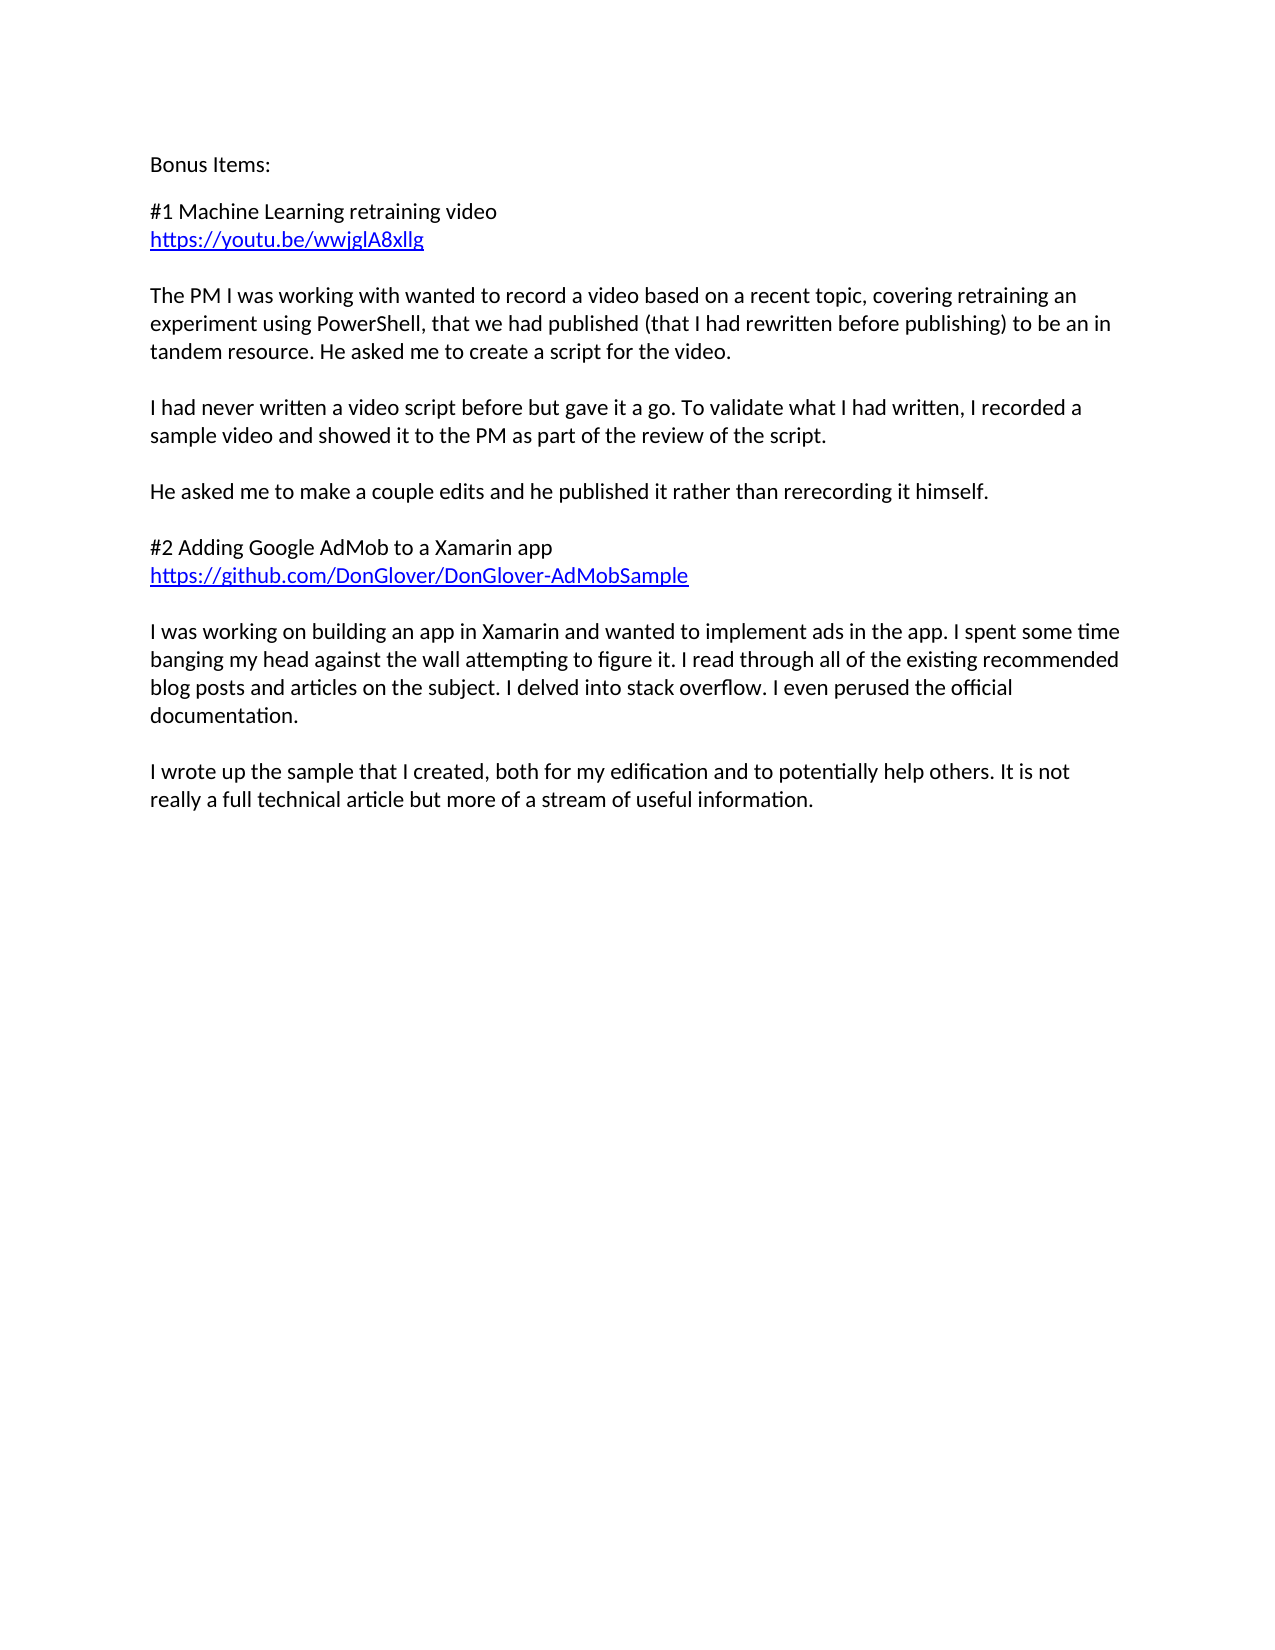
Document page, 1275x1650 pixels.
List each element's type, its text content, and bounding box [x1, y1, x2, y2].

text #1 Machine Learning retraining video [150, 197, 1125, 225]
text https://github.com/DonGlover/DonGlover-AdMobSample [150, 561, 1125, 589]
text https://youtu.be/wwjglA8xllg [150, 225, 1125, 253]
text I was working on building an app in Xamarin and wanted to implement ads in the app. I spent some time banging my head against the wall attempting to figure it. I read through all of the existing recommended blog posts and articles on the subject. I delved into stack overflow. I even perused the official documentation. I wrote up the sample that I created, both for my edification and to potentially help others. It is not really a full technical article but more of a stream of useful information. [150, 617, 1125, 813]
text Bonus Items: [150, 150, 1125, 178]
text The PM I was working with wanted to record a video based on a recent topic, covering retraining an experiment using PowerShell, that we had published (that I had rewritten before publishing) to be an in tandem resource. He asked me to create a script for the video. I had never written a video script before but gave it a go. To validate what I had written, I recorded a sample video and showed it to the PM as part of the review of the script. He asked me to make a couple edits and he published it rather than rerecording it himself. [150, 281, 1125, 505]
text #2 Adding Google AdMob to a Xamarin app [150, 533, 1125, 561]
